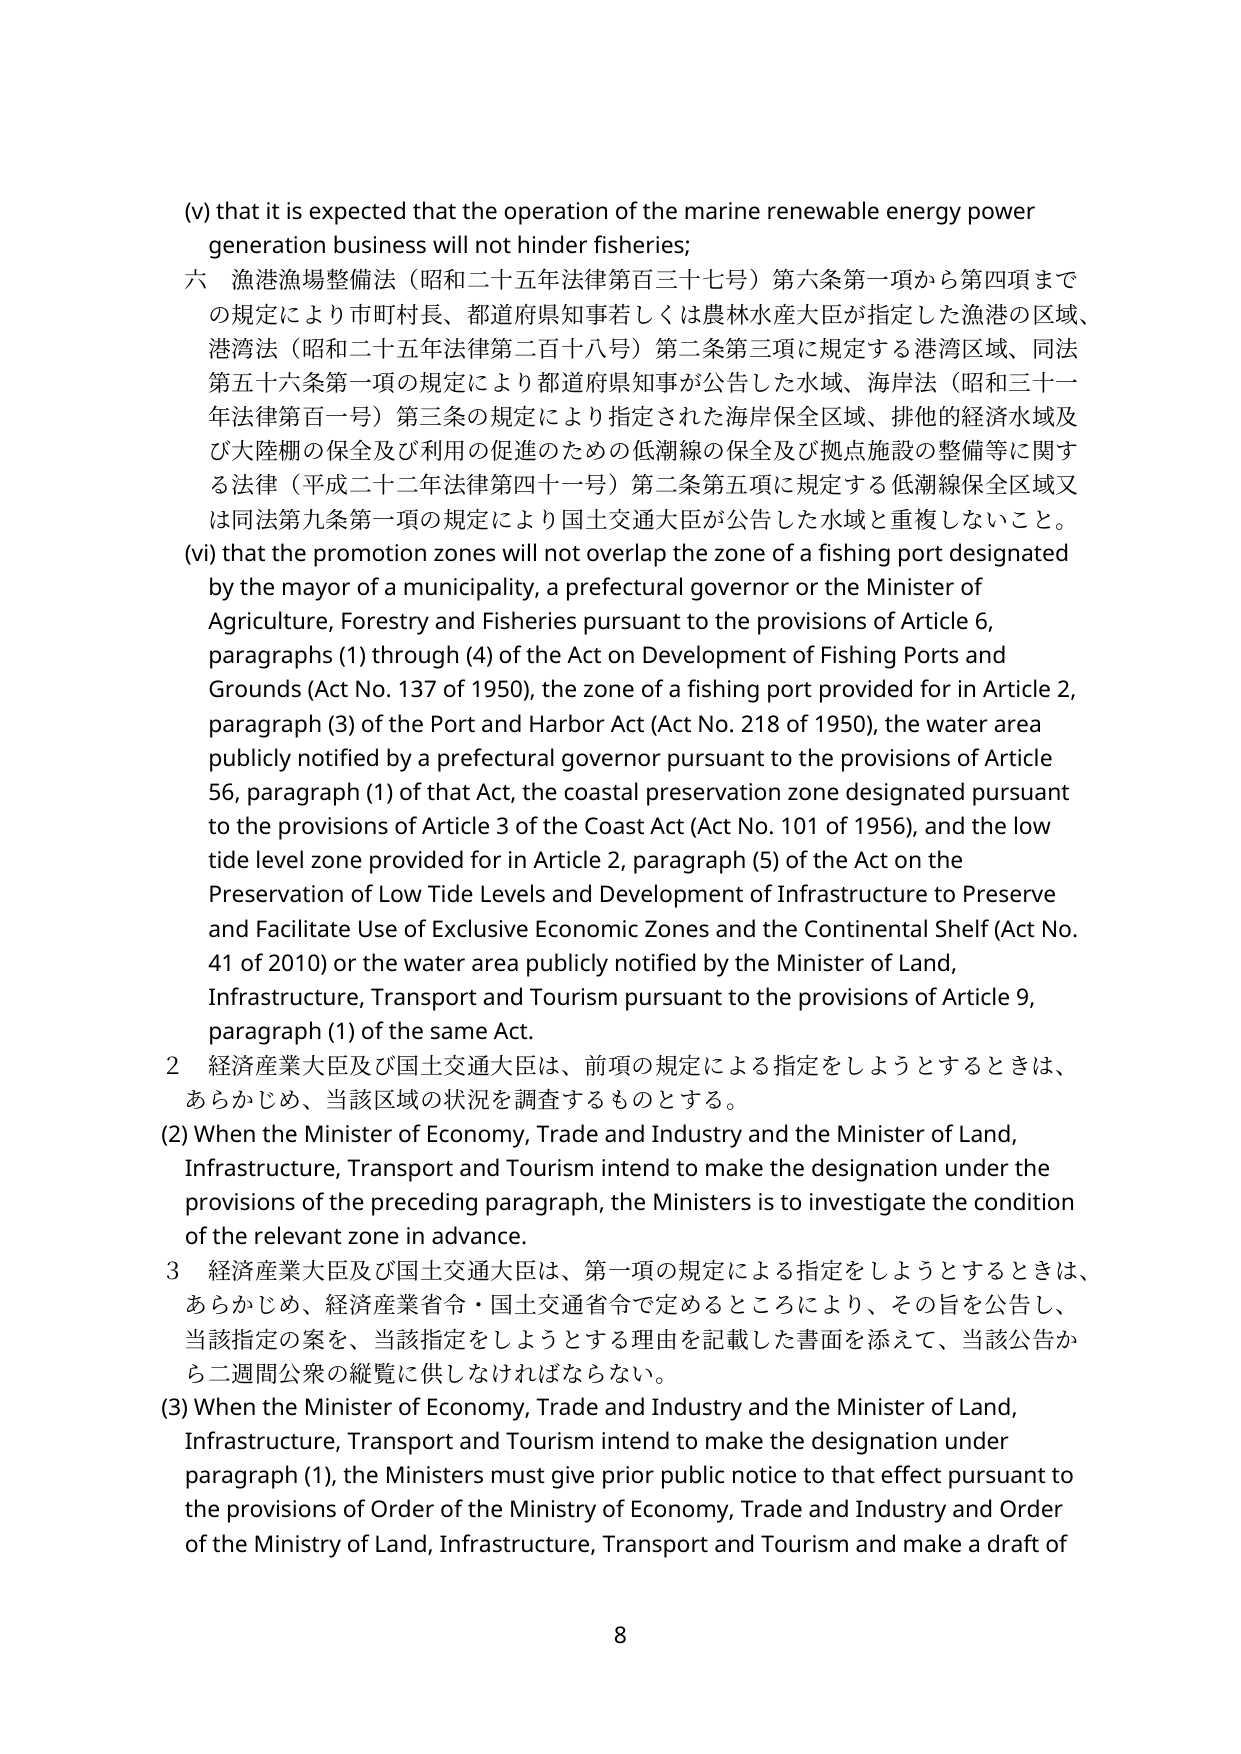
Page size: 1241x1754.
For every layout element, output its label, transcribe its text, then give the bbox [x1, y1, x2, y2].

text ２ 経済産業大臣及び国土交通大臣は、前項の規定による指定をしようとするときは、あらかじめ、当該区域の状況を調査するものとする。 [161, 1048, 1079, 1116]
text ３ 経済産業大臣及び国土交通大臣は、第一項の規定による指定をしようとするときは、あらかじめ、経済産業省令・国土交通省令で定めるところにより、その旨を公告し、当該指定の案を、当該指定をしようとする理由を記載した書面を添えて、当該公告から二週間公衆の縦覧に供しなければならない。 [161, 1253, 1079, 1389]
text (2) When the Minister of Economy, Trade and Industry and the Minister of Land, Infrastructure, Transport and Tourism intend to make the designation under the provisions of the preceding paragraph, the Ministers is to investigate the condition of the relevant zone in advance. [161, 1116, 1079, 1253]
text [161, 1389, 1079, 1560]
text (v) that it is expected that the operation of the marine renewable energy power generation business will not hinder fisheries; [184, 194, 1079, 262]
text 六 漁港漁場整備法（昭和二十五年法律第百三十七号）第六条第一項から第四項までの規定により市町村長、都道府県知事若しくは農林水産大臣が指定した漁港の区域、港湾法（昭和二十五年法律第二百十八号）第二条第三項に規定する港湾区域、同法第五十六条第一項の規定により都道府県知事が公告した水域、海岸法（昭和三十一年法律第百一号）第三条の規定により指定された海岸保全区域、排他的経済水域及び大陸棚の保全及び利用の促進のための低潮線の保全及び拠点施設の整備等に関する法律（平成二十二年法律第四十一号）第二条第五項に規定する低潮線保全区域又は同法第九条第一項の規定により国土交通大臣が公告した水域と重複しないこと。 [184, 262, 1079, 535]
text (vi) that the promotion zones will not overlap the zone of a fishing port designated by the mayor of a municipality, a prefectural governor or the Minister of Agriculture, Forestry and Fisheries pursuant to the provisions of Article 6, paragraphs (1) through (4) of the Act on Development of Fishing Ports and Grounds (Act No. 137 of 1950), the zone of a fishing port provided for in Article 2, paragraph (3) of the Port and Harbor Act (Act No. 218 of 1950), the water area publicly notified by a prefectural governor pursuant to the provisions of Article 56, paragraph (1) of that Act, the coastal preservation zone designated pursuant to the provisions of Article 3 of the Coast Act (Act No. 101 of 1956), and the low tide level zone provided for in Article 2, paragraph (5) of the Act on the Preservation of Low Tide Levels and Development of Infrastructure to Preserve and Facilitate Use of Exclusive Economic Zones and the Continental Shelf (Act No. 41 of 2010) or the water area publicly notified by the Minister of Land, Infrastructure, Transport and Tourism pursuant to the provisions of Article 9, paragraph (1) of the same Act. [184, 535, 1079, 1048]
